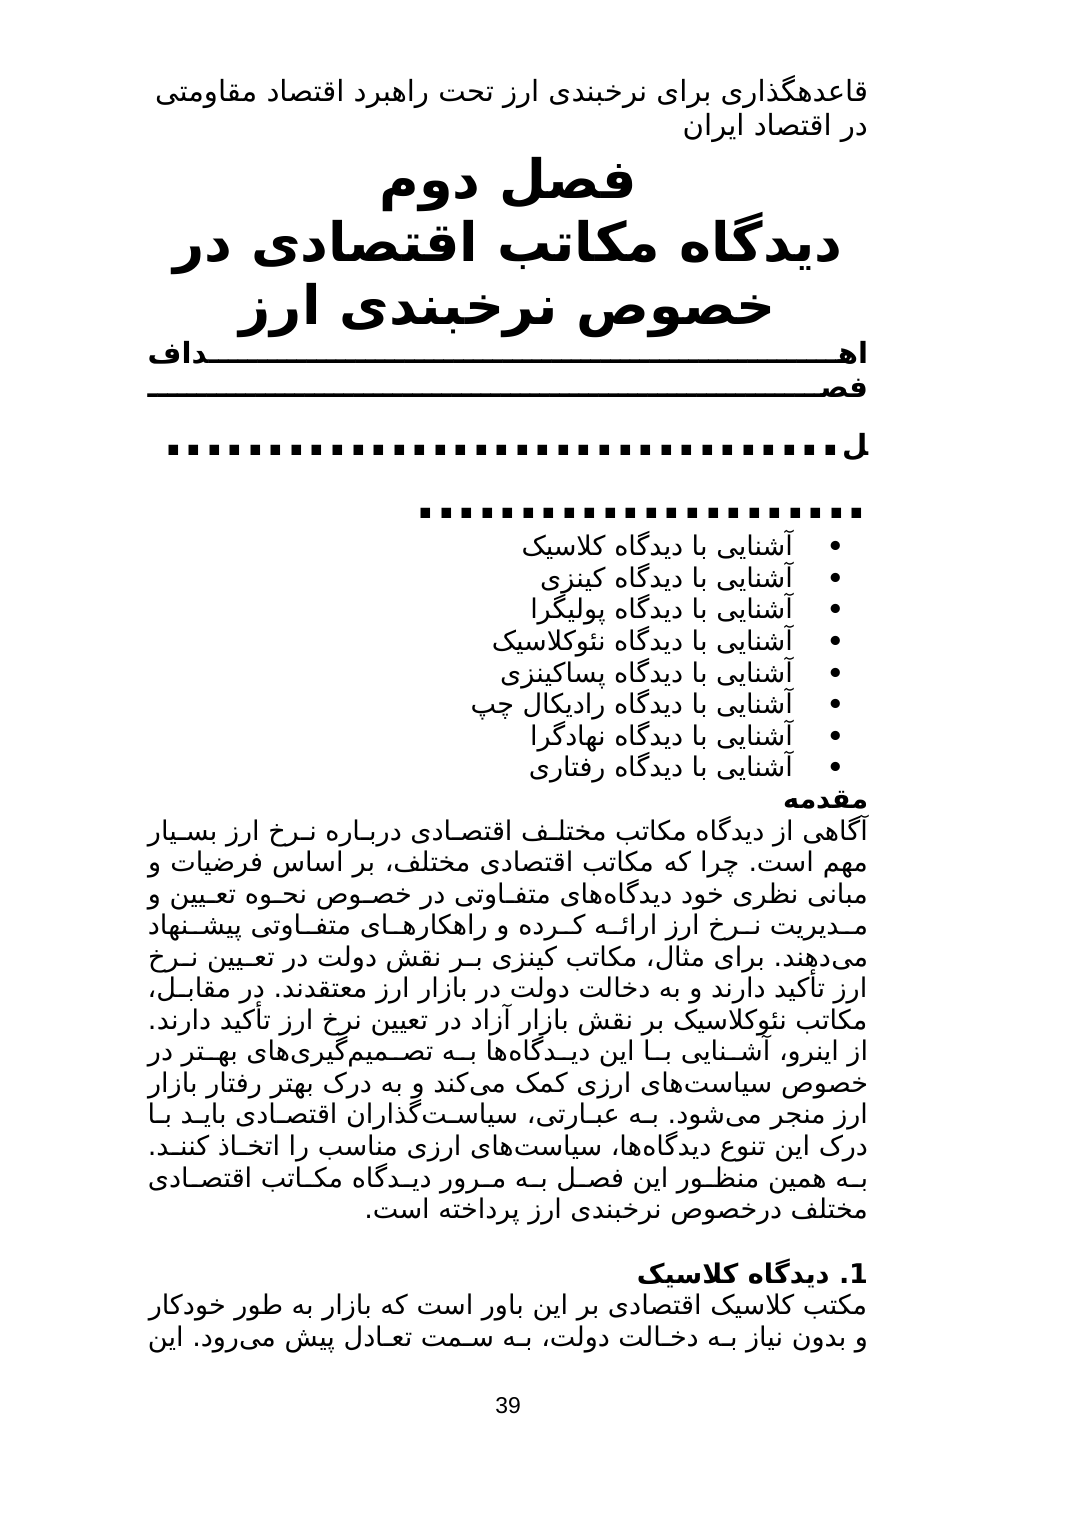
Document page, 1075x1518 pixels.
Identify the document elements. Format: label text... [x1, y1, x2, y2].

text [148, 1290, 868, 1353]
list آشنایی با دیدگاه پولیگرا [148, 594, 831, 625]
text 1. دیدگاه کلاسیک [148, 1258, 868, 1290]
list آشنایی با دیدگاه کلاسیک [148, 531, 831, 562]
list آشنایی با دیدگاه نئوکلاسیک [148, 625, 831, 657]
list آشنایی با دیدگاه پساکینزی [148, 657, 831, 688]
text فصل دوم [148, 148, 868, 211]
text دیدگاه مکاتب اقتصادی در خصوص نرخبندی ارز [148, 211, 868, 337]
list آشنایی با دیدگاه رادیکال چپ [148, 688, 831, 720]
text اهداف فصل....................................................... [148, 337, 868, 531]
list آشنایی با دیدگاه کینزی [148, 562, 831, 594]
text مقدمه [148, 783, 868, 815]
list آشنایی با دیدگاه نهادگرا [148, 720, 831, 752]
text آگاهی از دیدگاه مکاتب مختلف اقتصادی درباره نرخ ارز بسیار مهم است. چرا که مکاتب اقتصادی مختلف، بر اساس فرضیات و مبانی نظری خود دیدگاه‌های متفاوتی در خصوص نحوه تعیین و مدیریت نرخ ارز ارائه کرده و راهکارهای متفاوتی پیشنهاد می‌دهند. برای مثال، مکاتب کینزی بر نقش دولت در تعیین نرخ ارز تأکید دارند و به دخالت دولت در بازار ارز معتقدند. در مقابل، مکاتب نئوکلاسیک بر نقش بازار آزاد در تعیین نرخ ارز تأکید دارند. از اینرو، آشنایی با این دیدگاه‌ها به تصمیم‌گیری‌های بهتر در خصوص سیاست‌های ارزی کمک می‌کند و به درک بهتر رفتار بازار ارز منجر می‌شود. به عبارتی، سیاست‌گذاران اقتصادی باید با درک این تنوع دیدگاه‌ها، سیاست‌های ارزی مناسب را اتخاذ کنند. به همین منظور این فصل به مرور دیدگاه مکاتب اقتصادی مختلف درخصوص نرخبندی ارز پرداخته است. [148, 815, 868, 1225]
list آشنایی با دیدگاه رفتاری [148, 752, 831, 783]
